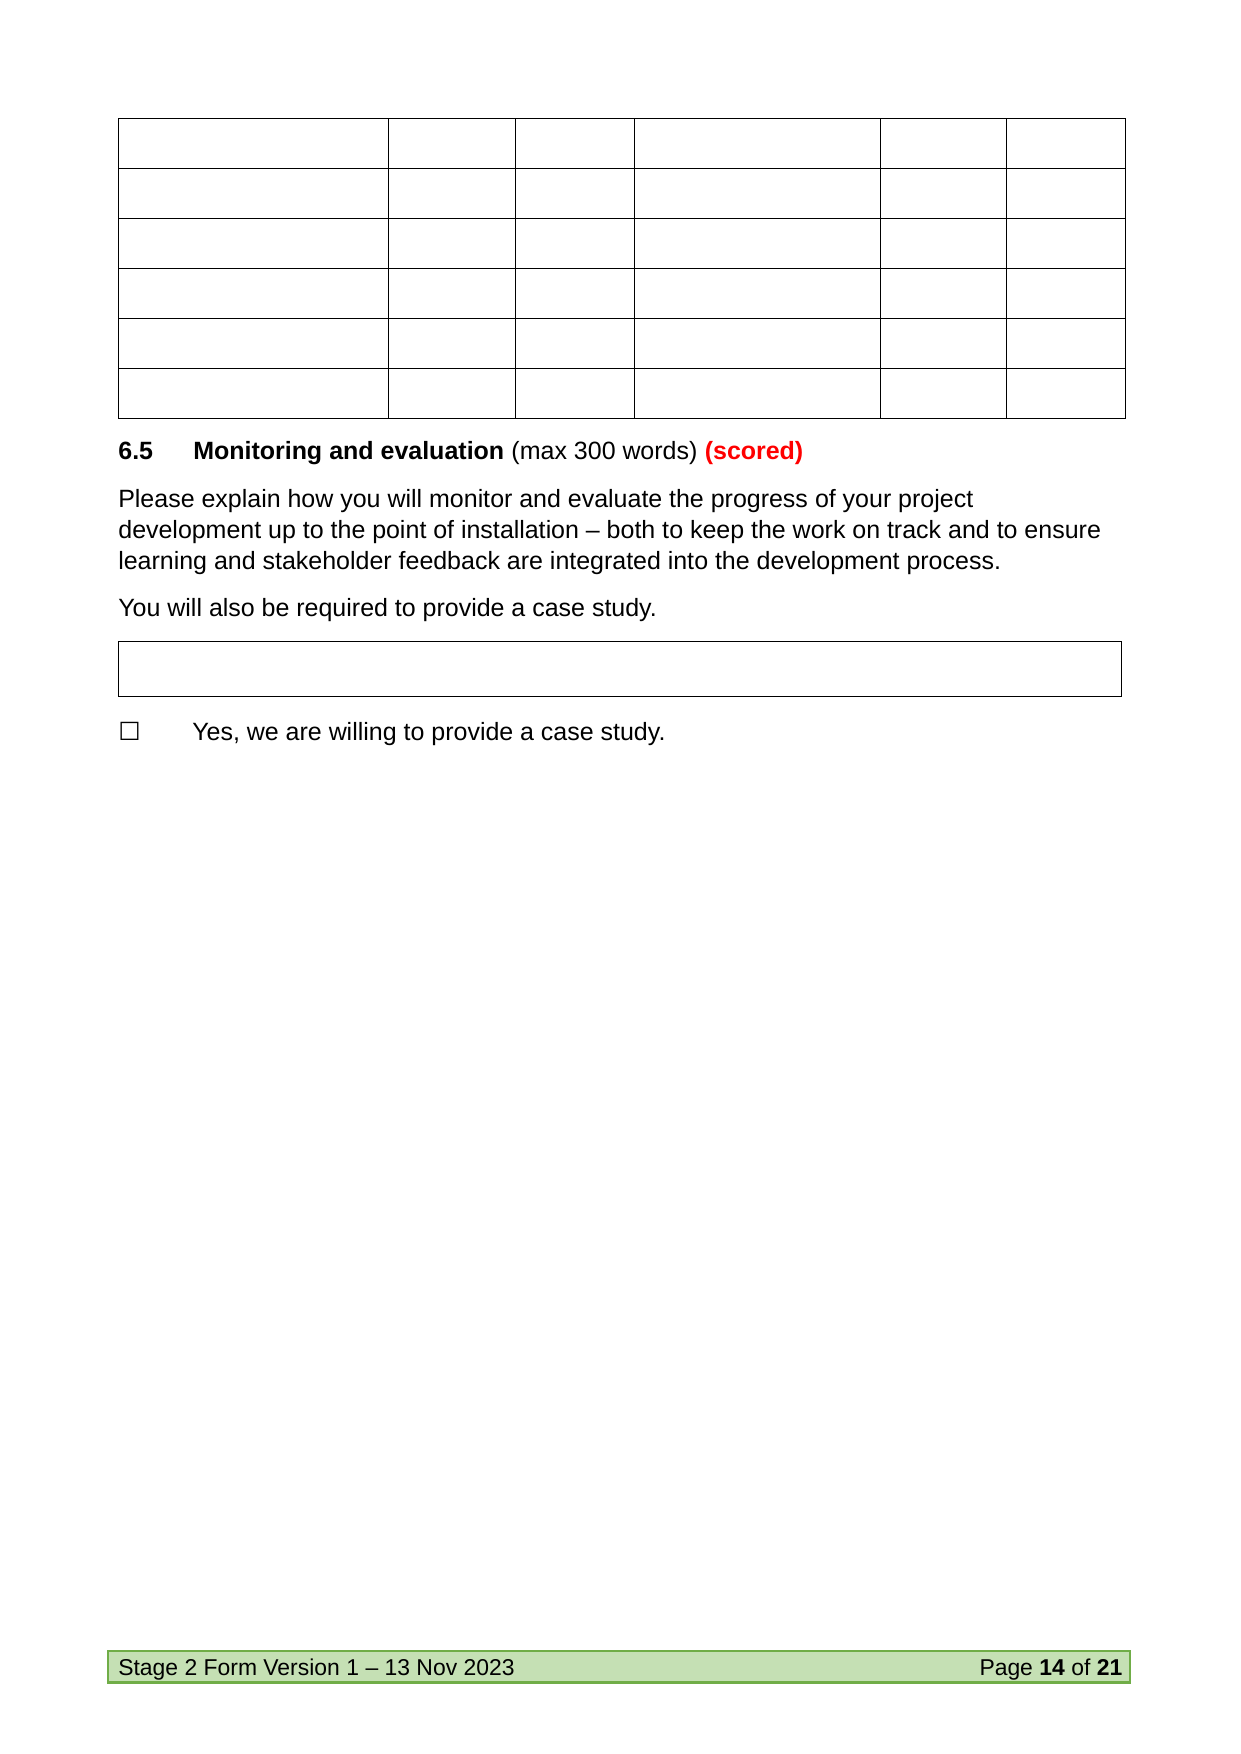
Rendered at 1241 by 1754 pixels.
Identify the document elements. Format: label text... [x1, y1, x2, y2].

table_cell [516, 319, 634, 368]
table_cell [516, 169, 634, 218]
text 6.5 Monitoring and evaluation (max 300 words) (scored) [118, 436, 1122, 464]
text Please explain how you will monitor and evaluate the progress of your project development up to the point of installation – both to keep the work on track and to ensure learning and stakeholder feedback are integrated into the development process. [118, 483, 1122, 574]
table_cell [516, 119, 634, 168]
table_cell [635, 319, 880, 368]
table_cell [516, 269, 634, 318]
table_cell [635, 119, 880, 168]
table_header [119, 642, 1121, 696]
table_cell [389, 369, 515, 418]
table_cell [1007, 269, 1125, 318]
table_cell [635, 269, 880, 318]
table_cell [881, 369, 1006, 418]
table_cell [119, 119, 388, 168]
table_cell [1007, 119, 1125, 168]
table_cell [516, 369, 634, 418]
table_cell [516, 219, 634, 268]
text Yes, we are willing to provide a case study. [118, 713, 1122, 748]
table_cell [389, 169, 515, 218]
table_cell [119, 269, 388, 318]
table_cell [635, 169, 880, 218]
table_cell [389, 319, 515, 368]
table_cell [881, 269, 1006, 318]
table_cell [119, 219, 388, 268]
table_cell [119, 369, 388, 418]
table_cell [1007, 369, 1125, 418]
table_cell [1007, 219, 1125, 268]
table_cell [881, 319, 1006, 368]
table_cell [881, 119, 1006, 168]
table_cell [389, 119, 515, 168]
table_cell [635, 369, 880, 418]
table_cell [119, 169, 388, 218]
table_cell [389, 219, 515, 268]
text You will also be required to provide a case study. [118, 593, 1122, 622]
table_cell [635, 219, 880, 268]
table_cell [1007, 319, 1125, 368]
table_cell [881, 219, 1006, 268]
table_cell [1007, 169, 1125, 218]
table_cell [881, 169, 1006, 218]
table_cell [389, 269, 515, 318]
table_cell [119, 319, 388, 368]
